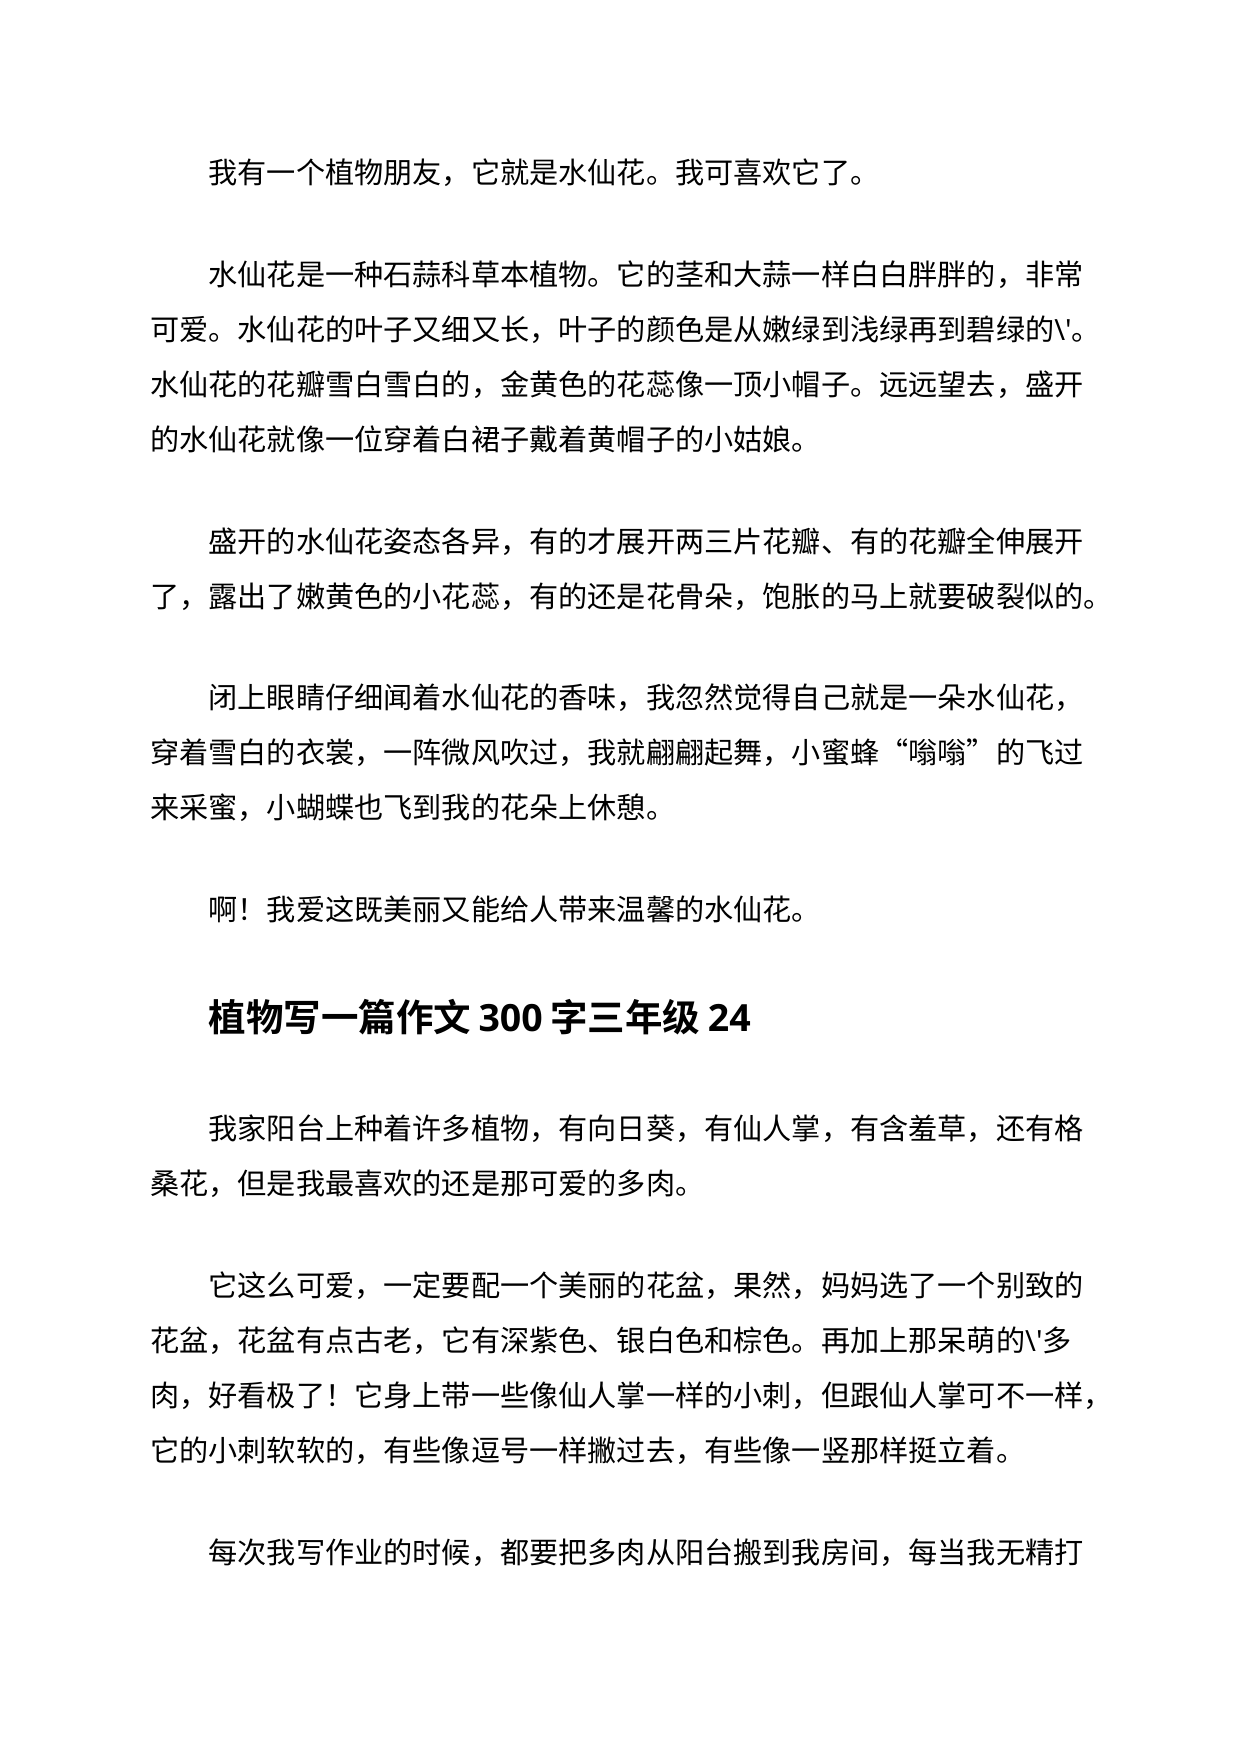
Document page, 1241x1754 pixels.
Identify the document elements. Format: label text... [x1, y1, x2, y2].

text 盛开的水仙花姿态各异，有的才展开两三片花瓣、有的花瓣全伸展开了，露出了嫩黄色的小花蕊，有的还是花骨朵，饱胀的马上就要破裂似的。 [150, 518, 1090, 616]
text 水仙花是一种石蒜科草本植物。它的茎和大蒜一样白白胖胖的，非常可爱。水仙花的叶子又细又长，叶子的颜色是从嫩绿到浅绿再到碧绿的\'。水仙花的花瓣雪白雪白的，金黄色的花蕊像一顶小帽子。远远望去，盛开的水仙花就像一位穿着白裙子戴着黄帽子的小姑娘。 [150, 252, 1090, 459]
text 我家阳台上种着许多植物，有向日葵，有仙人掌，有含羞草，还有格桑花，但是我最喜欢的还是那可爱的多肉。 [150, 1106, 1090, 1203]
text 啊！我爱这既美丽又能给人带来温馨的水仙花。 [150, 887, 1090, 929]
text 植物写一篇作文300字三年级24 [150, 988, 1090, 1043]
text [150, 1529, 1090, 1571]
text 闭上眼睛仔细闻着水仙花的香味，我忽然觉得自己就是一朵水仙花，穿着雪白的衣裳，一阵微风吹过，我就翩翩起舞，小蜜蜂“嗡嗡”的飞过来采蜜，小蝴蝶也飞到我的花朵上休憩。 [150, 675, 1090, 827]
text 我有一个植物朋友，它就是水仙花。我可喜欢它了。 [150, 150, 1090, 192]
text 它这么可爱，一定要配一个美丽的花盆，果然，妈妈选了一个别致的花盆，花盆有点古老，它有深紫色、银白色和棕色。再加上那呆萌的\'多肉，好看极了！它身上带一些像仙人掌一样的小刺，但跟仙人掌可不一样，它的小刺软软的，有些像逗号一样撇过去，有些像一竖那样挺立着。 [150, 1263, 1090, 1470]
